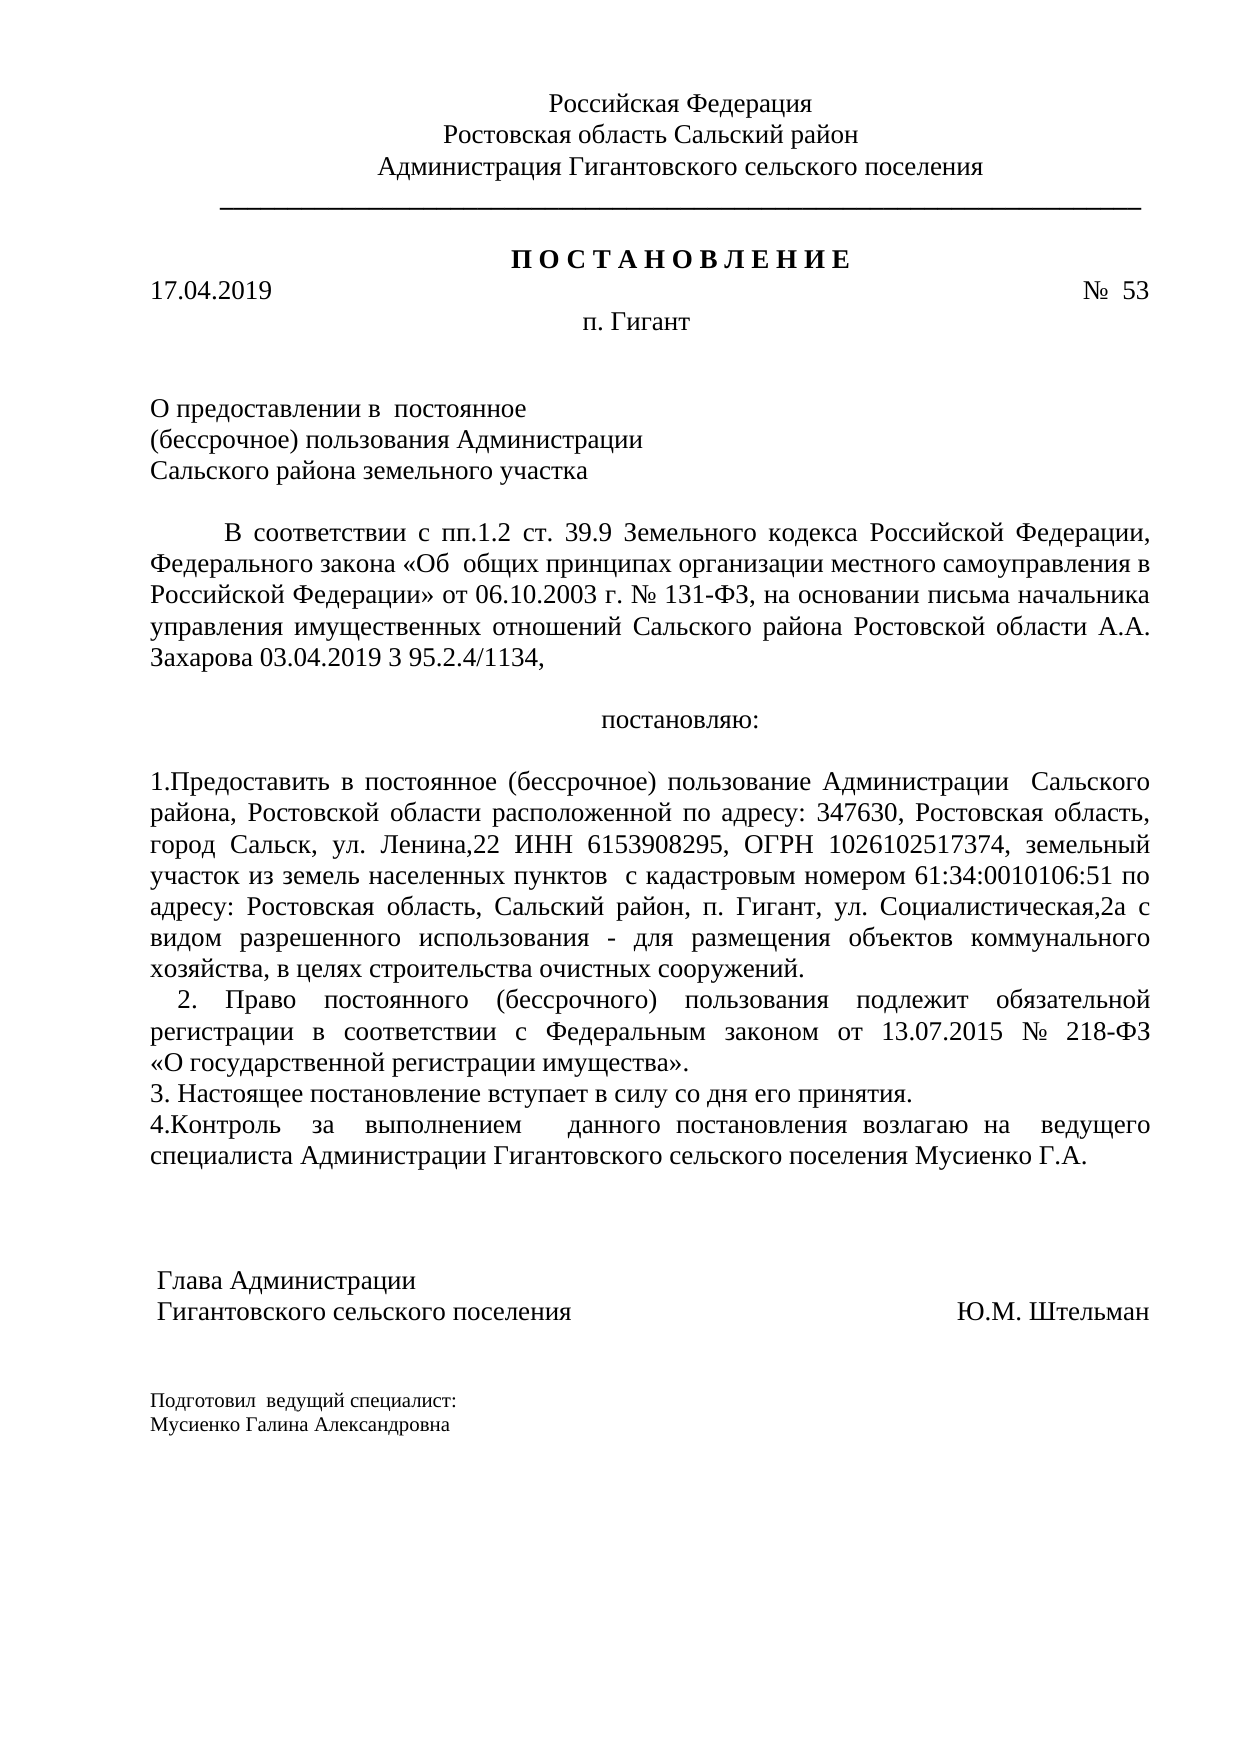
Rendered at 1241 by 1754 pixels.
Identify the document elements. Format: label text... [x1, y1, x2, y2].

text постановляю: [150, 703, 1152, 734]
text 1.Предоставить в постоянное (бессрочное) пользование Администрации Сальского района, Ростовской области расположенной по адресу: 347630, Ростовская область, город Сальск, ул. Ленина,22 ИНН 6153908295, ОГРН 1026102517374, земельный участок из земель населенных пунктов с кадастровым номером 61:34:0010106:51 по адресу: Ростовская область, Сальский район, п. Гигант, ул. Социалистическая,2а с видом разрешенного использования - для размещения объектов коммунального хозяйства, в целях строительства очистных сооружений. [150, 765, 1152, 983]
subtitle 17.04.2019 № 53 [150, 274, 1152, 305]
text Мусиенко Галина Александровна [150, 1412, 1152, 1436]
text Гигантовского сельского поселения Ю.М. Штельман [150, 1295, 1152, 1326]
text (бессрочное) пользования Администрации [150, 423, 1152, 454]
text 2. Право постоянного (бессрочного) пользования подлежит обязательной регистрации в соответствии с Федеральным законом от 13.07.2015 № 218-ФЗ «О государственной регистрации имущества». [150, 983, 1152, 1077]
text О предоставлении в постоянное [150, 392, 1152, 423]
text 3. Настоящее постановление вступает в силу со дня его принятия. [150, 1077, 1152, 1108]
subtitle п. Гигант [150, 305, 1152, 336]
subtitle П О С Т А Н О В Л Е Н И Е [150, 243, 1152, 274]
text Администрация Гигантовского сельского поселения [206, 149, 1152, 181]
text ____________________________________________________________________ [150, 181, 1152, 212]
text В соответствии с пп.1.2 ст. 39.9 Земельного кодекса Российской Федерации, Федерального закона «Об общих принципах организации местного самоуправления в Российской Федерации» от 06.10.2003 г. № 131-ФЗ, на основании письма начальника управления имущественных отношений Сальского района Ростовской области А.А. Захарова 03.04.2019 3 95.2.4/1134, [150, 516, 1152, 672]
text 4.Контроль за выполнением данного постановления возлагаю на ведущего специалиста Администрации Гигантовского сельского поселения Мусиенко Г.А. [150, 1108, 1152, 1170]
text Сальского района земельного участка [150, 454, 1152, 485]
text Глава Администрации [150, 1264, 1152, 1295]
subtitle Российская Федерация [150, 87, 1152, 118]
text Подготовил ведущий специалист: [150, 1388, 1152, 1412]
subtitle Ростовская область Сальский район [150, 118, 1152, 149]
